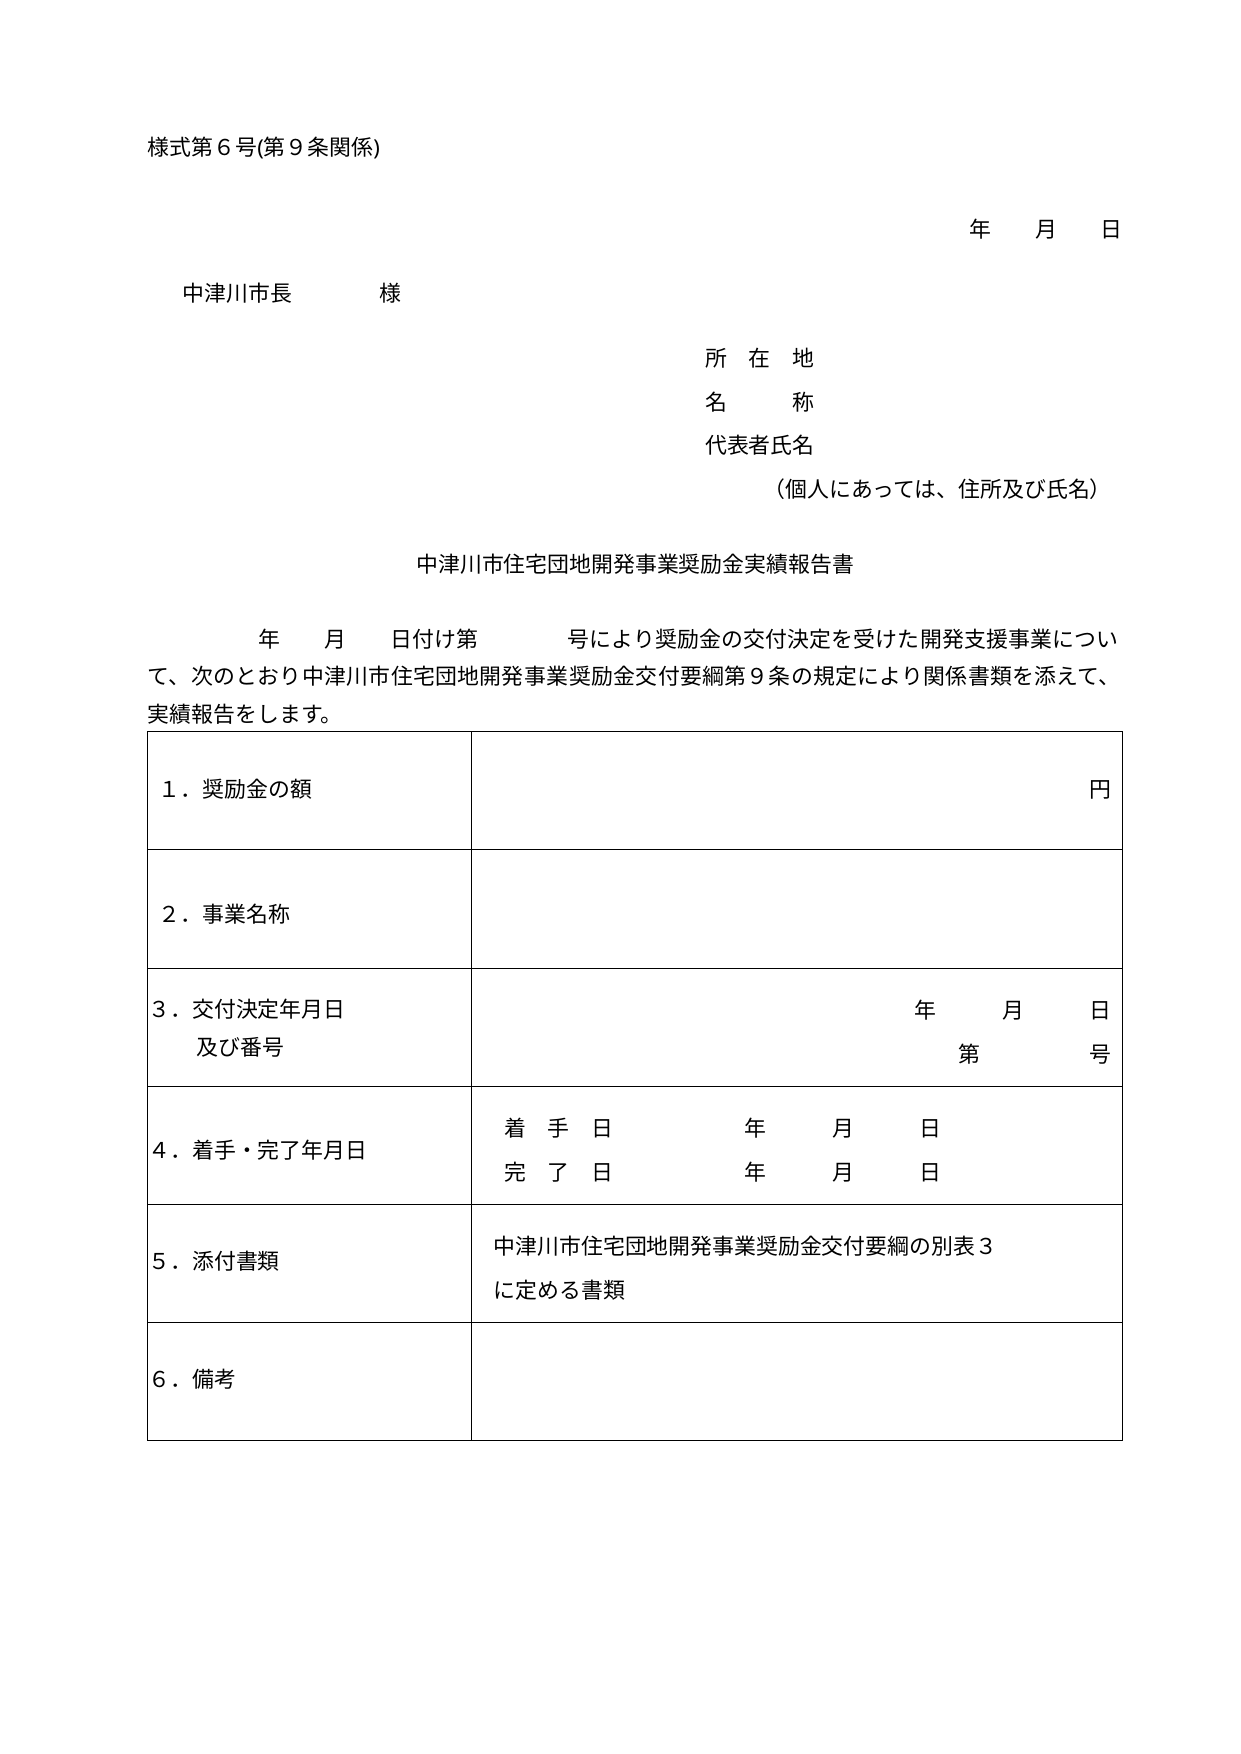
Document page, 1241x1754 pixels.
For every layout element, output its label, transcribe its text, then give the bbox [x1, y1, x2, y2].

table_header １．奨励金の額 [148, 732, 471, 849]
table_cell ３．交付決定年月日 及び番号 [148, 969, 471, 1086]
text （個人にあっては、住所及び氏名） [158, 462, 1112, 506]
table_cell ２．事業名称 [148, 850, 471, 967]
table_cell ５．添付書類 [148, 1205, 471, 1322]
table_cell 中津川市住宅団地開発事業奨励金交付要綱の別表３ に定める書類 [472, 1205, 1122, 1322]
table_header 円 [472, 732, 1122, 849]
table_cell 着 手 日 年 月 日 完 了 日 年 月 日 [472, 1087, 1122, 1204]
table_cell [472, 1323, 1122, 1440]
text 中津川市長 様 [158, 267, 1112, 310]
text 中津川市住宅団地開発事業奨励金実績報告書 [148, 544, 1122, 581]
text 年 月 日付け第 号により奨励金の交付決定を受けた開発支援事業について、次のとおり中津川市住宅団地開発事業奨励金交付要綱第９条の規定により関係書類を添えて、実績報告をします。 [148, 619, 1122, 731]
table_cell [472, 850, 1122, 967]
table_cell 年 月 日 第 号 [472, 969, 1122, 1086]
text 年 月 日 [148, 202, 1122, 246]
text 所 在 地 [158, 331, 1024, 375]
text 代表者氏名 [158, 419, 1024, 462]
text 様式第６号(第９条関係) [148, 127, 1122, 164]
table_cell ６．備考 [148, 1323, 471, 1440]
text 名 称 [158, 375, 1024, 419]
table_cell ４．着手・完了年月日 [148, 1087, 471, 1204]
